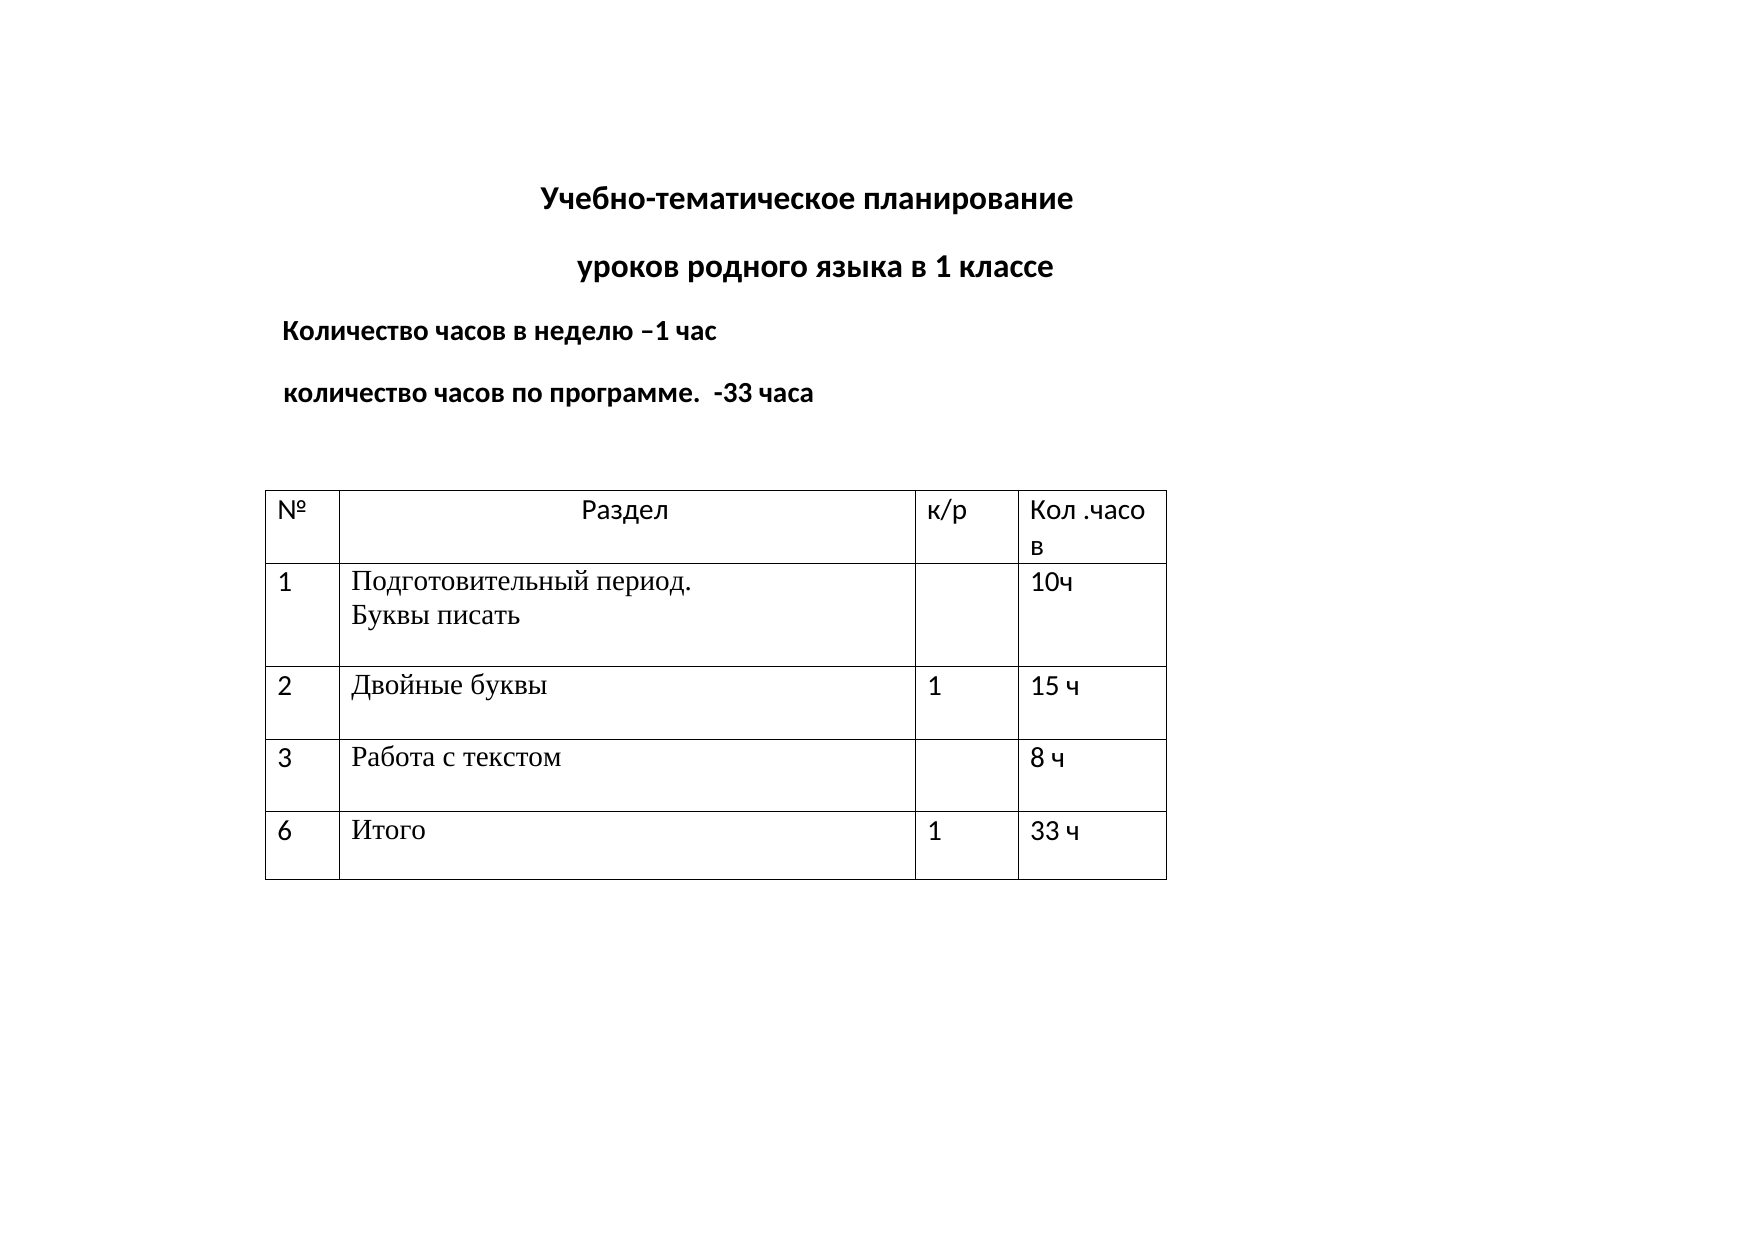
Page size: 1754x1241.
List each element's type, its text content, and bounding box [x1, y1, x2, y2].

text количество часов по программе. -33 часа [118, 374, 1636, 410]
table_cell [916, 740, 1018, 811]
text Учебно-тематическое планирование [118, 177, 1636, 218]
list уроков родного языка в 1 классе [193, 245, 1636, 286]
table_cell 3 [266, 740, 339, 811]
table_cell 10ч [1019, 564, 1166, 666]
table_cell 1 [916, 667, 1018, 738]
table_header Кол .часов [1019, 491, 1166, 562]
table_header Раздел [340, 491, 915, 562]
table_cell Двойные буквы [340, 667, 915, 738]
table_cell Итого [340, 812, 915, 879]
table_header к/р [916, 491, 1018, 562]
table_header № [266, 491, 339, 562]
table_cell 1 [266, 564, 339, 666]
table_cell 2 [266, 667, 339, 738]
table_cell Подготовительный период. Буквы писать [340, 564, 915, 666]
table_cell 15 ч [1019, 667, 1166, 738]
table_cell [916, 564, 1018, 666]
table_cell 33 ч [1019, 812, 1166, 879]
table_cell 1 [916, 812, 1018, 879]
text Количество часов в неделю –1 час [118, 312, 1636, 348]
table_cell Работа с текстом [340, 740, 915, 811]
table_cell 8 ч [1019, 740, 1166, 811]
table_cell 6 [266, 812, 339, 879]
